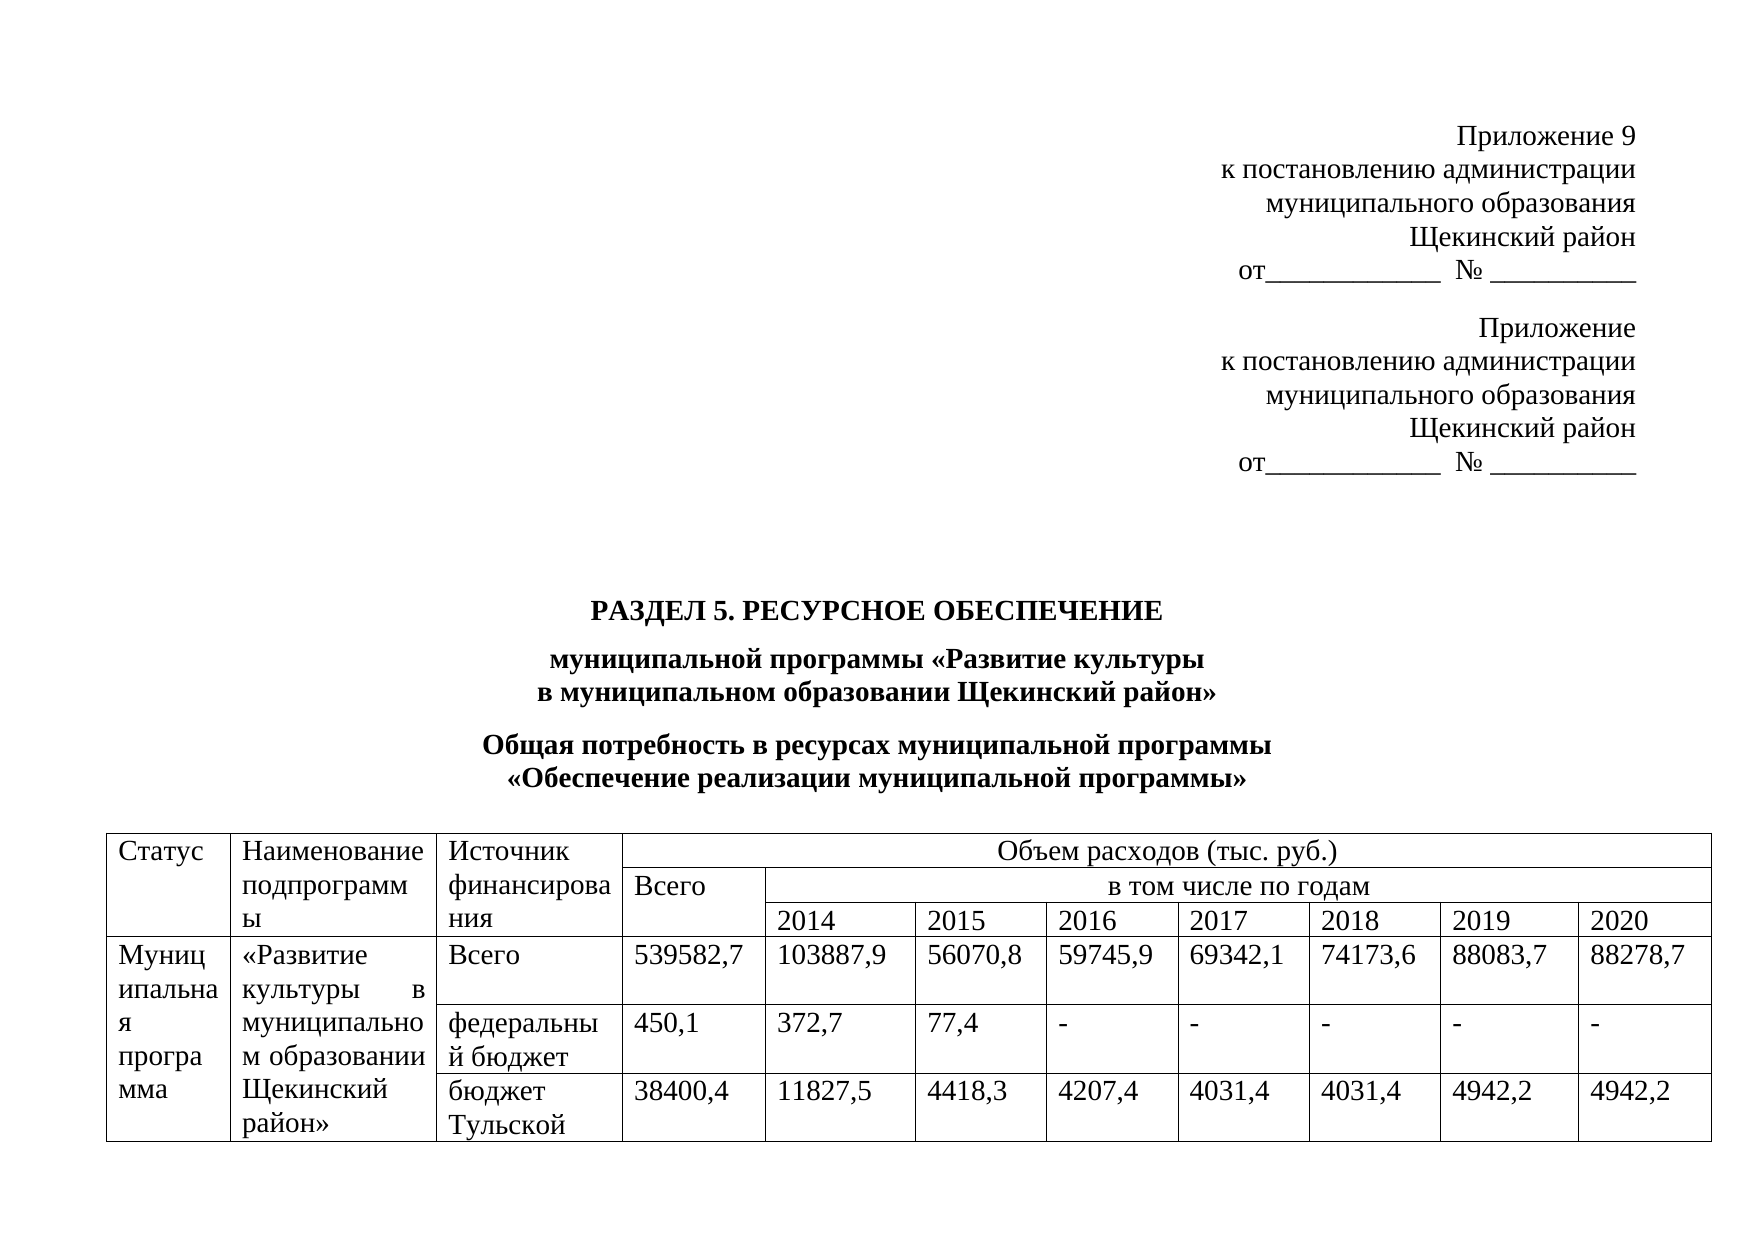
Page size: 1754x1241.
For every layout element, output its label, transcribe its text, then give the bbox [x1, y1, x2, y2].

table_cell 2014 [766, 903, 915, 936]
text от____________ № __________ [118, 444, 1636, 478]
table_cell 4031,4 [1179, 1074, 1309, 1141]
table_cell 539582,7 [623, 937, 765, 1004]
text Приложение [118, 310, 1636, 343]
table_cell 56070,8 [916, 937, 1046, 1004]
table_cell 88278,7 [1579, 937, 1711, 1004]
text Щекинский район [118, 411, 1636, 444]
table_cell - [1310, 1005, 1440, 1072]
table_header Наименование подпрограммы [231, 834, 436, 936]
table_cell 88083,7 [1441, 937, 1578, 1004]
table_cell 77,4 [916, 1005, 1046, 1072]
text муниципального образования [118, 185, 1636, 219]
table_header Источник финансирования [437, 834, 622, 936]
table_header Объем расходов (тыс. руб.) [623, 834, 1711, 867]
table_cell 372,7 [766, 1005, 915, 1072]
text к постановлению администрации [118, 343, 1636, 377]
text от____________ № __________ [118, 252, 1636, 286]
table_cell 59745,9 [1047, 937, 1178, 1004]
table_cell 4418,3 [916, 1074, 1046, 1141]
text в муниципальном образовании Щекинский район» [118, 674, 1636, 708]
text Приложение 9 [118, 118, 1636, 152]
text к постановлению администрации [118, 152, 1636, 185]
table_cell 103887,9 [766, 937, 915, 1004]
table_cell «Развитие культуры в муниципальном образовании Щекинский район» [231, 937, 436, 1141]
table_cell 450,1 [623, 1005, 765, 1072]
table_cell - [1579, 1005, 1711, 1072]
table_cell 4031,4 [1310, 1074, 1440, 1141]
table_cell 38400,4 [623, 1074, 765, 1141]
table_cell 2017 [1179, 903, 1309, 936]
text муниципальной программы «Развитие культуры [118, 641, 1636, 674]
table_cell 2015 [916, 903, 1046, 936]
table_cell - [1179, 1005, 1309, 1072]
table_cell в том числе по годам [766, 868, 1711, 902]
table_cell 11827,5 [766, 1074, 915, 1141]
table_cell 2019 [1441, 903, 1578, 936]
text муниципального образования [118, 377, 1636, 411]
text РАЗДЕЛ 5. РЕСУРСНОЕ ОБЕСПЕЧЕНИЕ [118, 593, 1636, 626]
table_cell - [1441, 1005, 1578, 1072]
table_cell Всего [437, 937, 622, 1004]
table_cell 69342,1 [1179, 937, 1309, 1004]
table_cell федеральный бюджет [437, 1005, 622, 1072]
table_cell Всего [623, 868, 765, 936]
table_cell 4942,2 [1579, 1074, 1711, 1141]
table_cell 2018 [1310, 903, 1440, 936]
table_cell 4942,2 [1441, 1074, 1578, 1141]
table_cell Муниципальная программа [107, 937, 230, 1141]
text «Обеспечение реализации муниципальной программы» [118, 761, 1636, 794]
text Щекинский район [118, 219, 1636, 252]
table_cell 4207,4 [1047, 1074, 1178, 1141]
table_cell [437, 1074, 622, 1141]
table_cell - [1047, 1005, 1178, 1072]
table_cell 74173,6 [1310, 937, 1440, 1004]
table_cell 2020 [1579, 903, 1711, 936]
table_cell 2016 [1047, 903, 1178, 936]
text Общая потребность в ресурсах муниципальной программы [118, 727, 1636, 761]
table_header Статус [107, 834, 230, 936]
